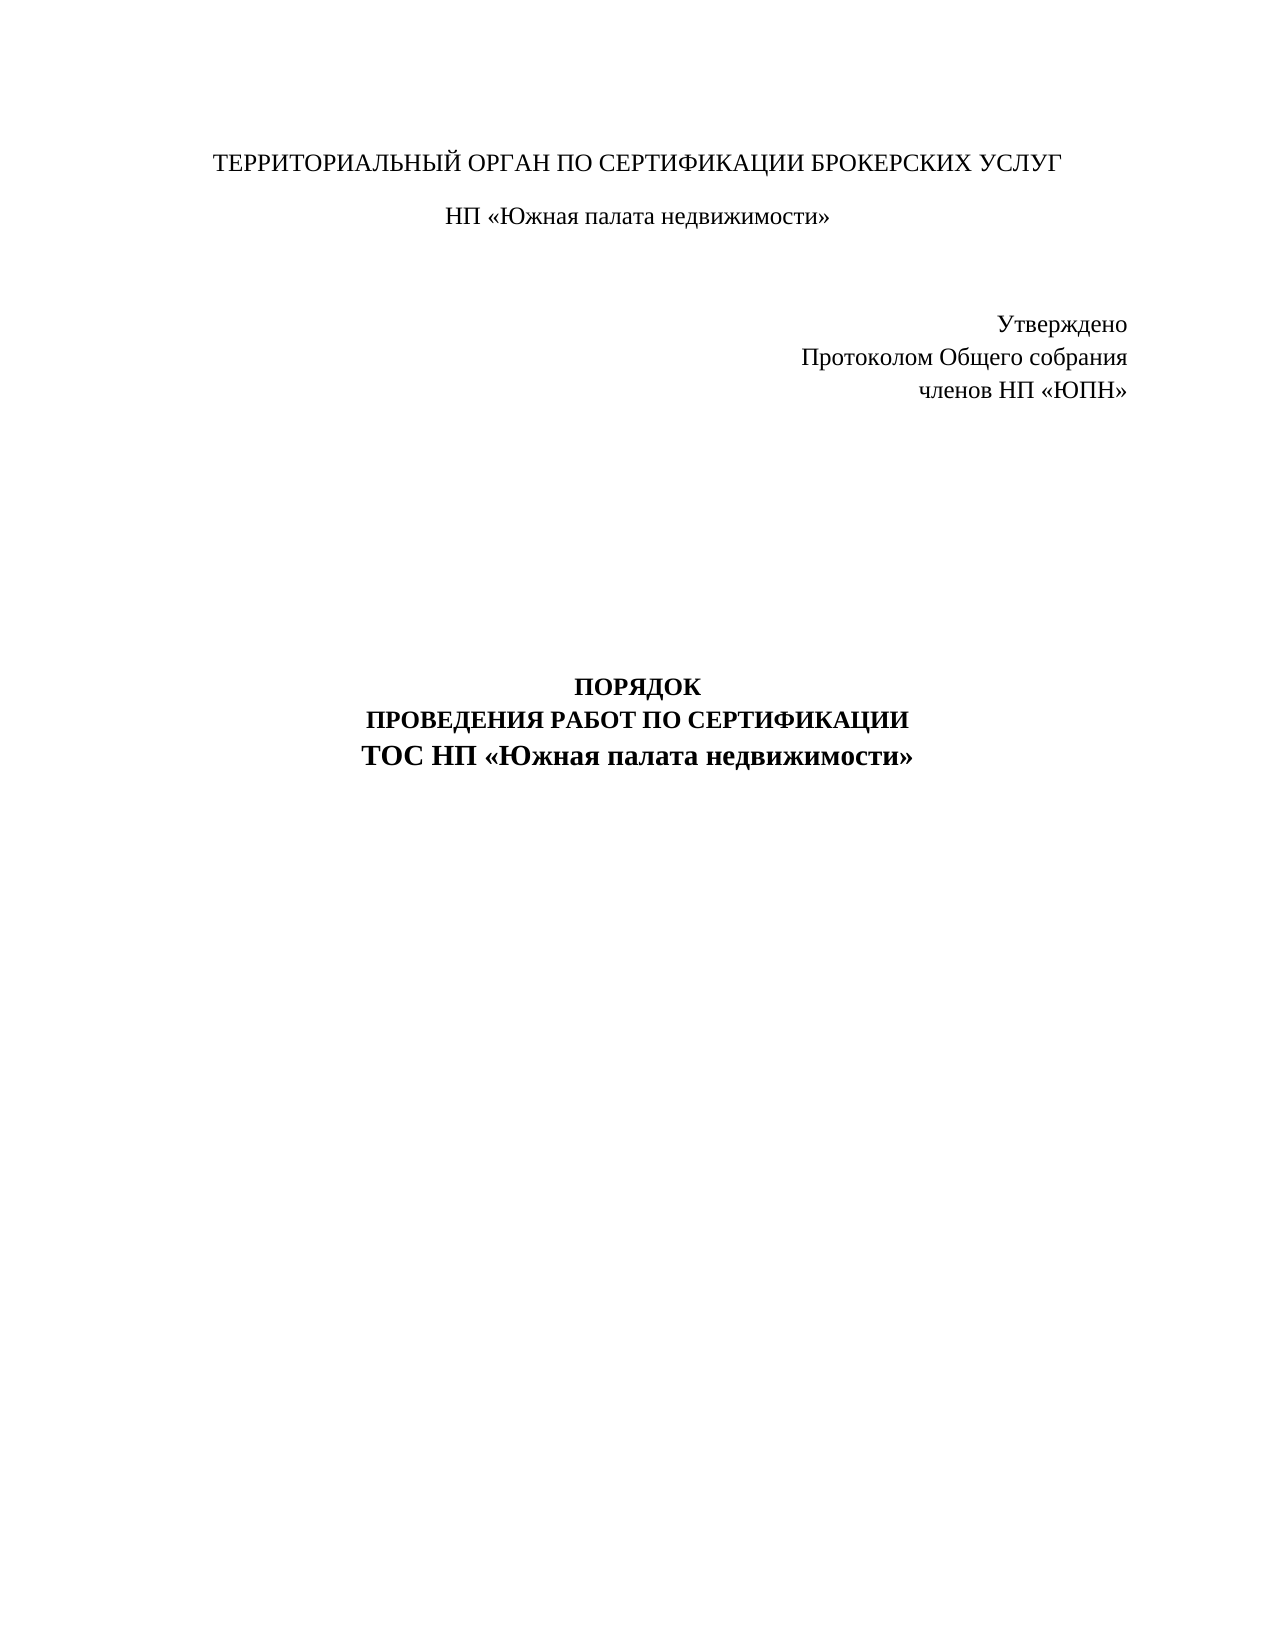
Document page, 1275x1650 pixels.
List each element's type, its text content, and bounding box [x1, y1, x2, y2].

text ТЕРРИТОРИАЛЬНЫЙ ОРГАН ПО СЕРТИФИКАЦИИ БРОКЕРСКИХ УСЛУГ [148, 148, 1127, 176]
text ПОРЯДОК [148, 672, 1127, 701]
text ПРОВЕДЕНИЯ РАБОТ ПО СЕРТИФИКАЦИИ [148, 705, 1127, 734]
text членов НП «ЮПН» [148, 375, 1127, 404]
text Утверждено [148, 309, 1127, 338]
text ТОС НП «Южная палата недвижимости» [148, 738, 1127, 772]
text Протоколом Общего собрания [148, 342, 1127, 371]
text НП «Южная палата недвижимости» [148, 201, 1127, 230]
